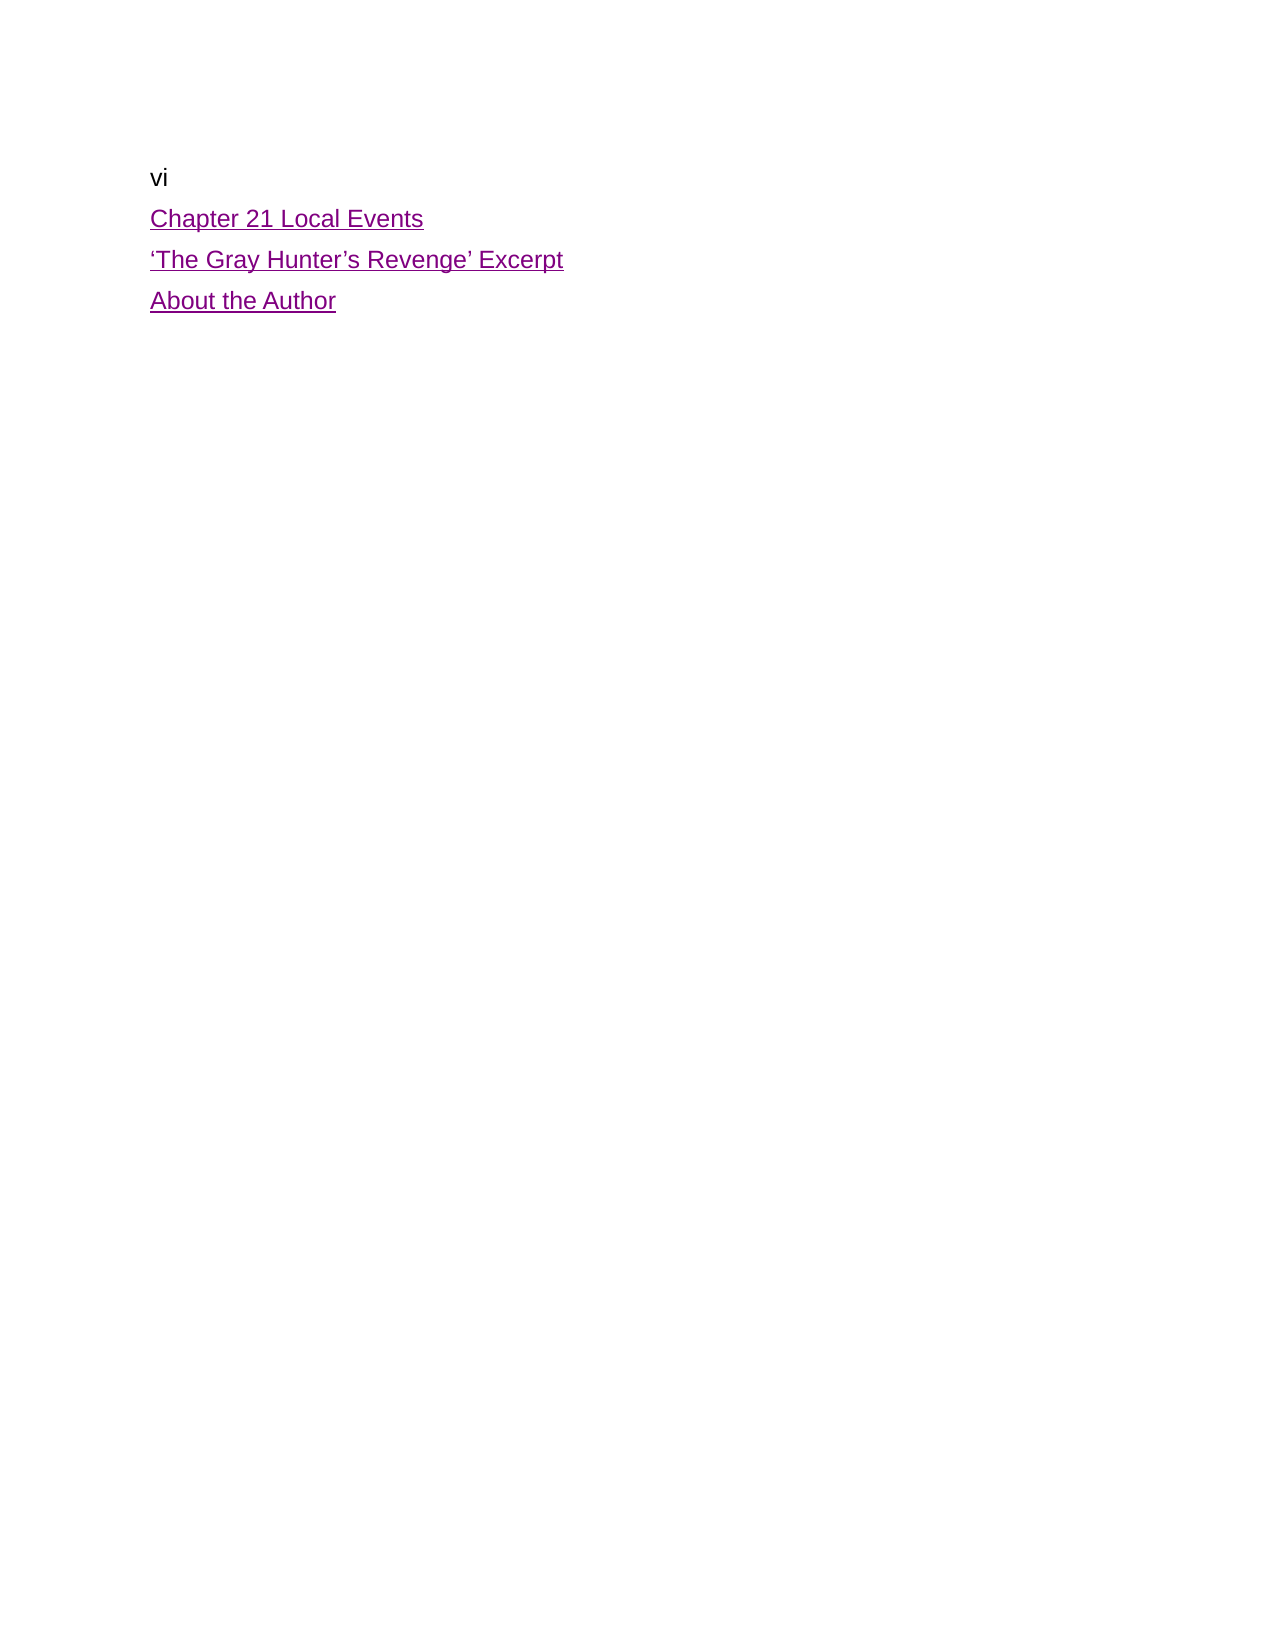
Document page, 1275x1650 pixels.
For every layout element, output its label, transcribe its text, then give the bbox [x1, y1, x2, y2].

text ‘The Gray Hunter’s Revenge’ Excerpt [150, 245, 1125, 274]
text Chapter 21 Local Events [150, 204, 1125, 232]
text vi [150, 162, 1125, 191]
text About the Author [150, 286, 1125, 315]
